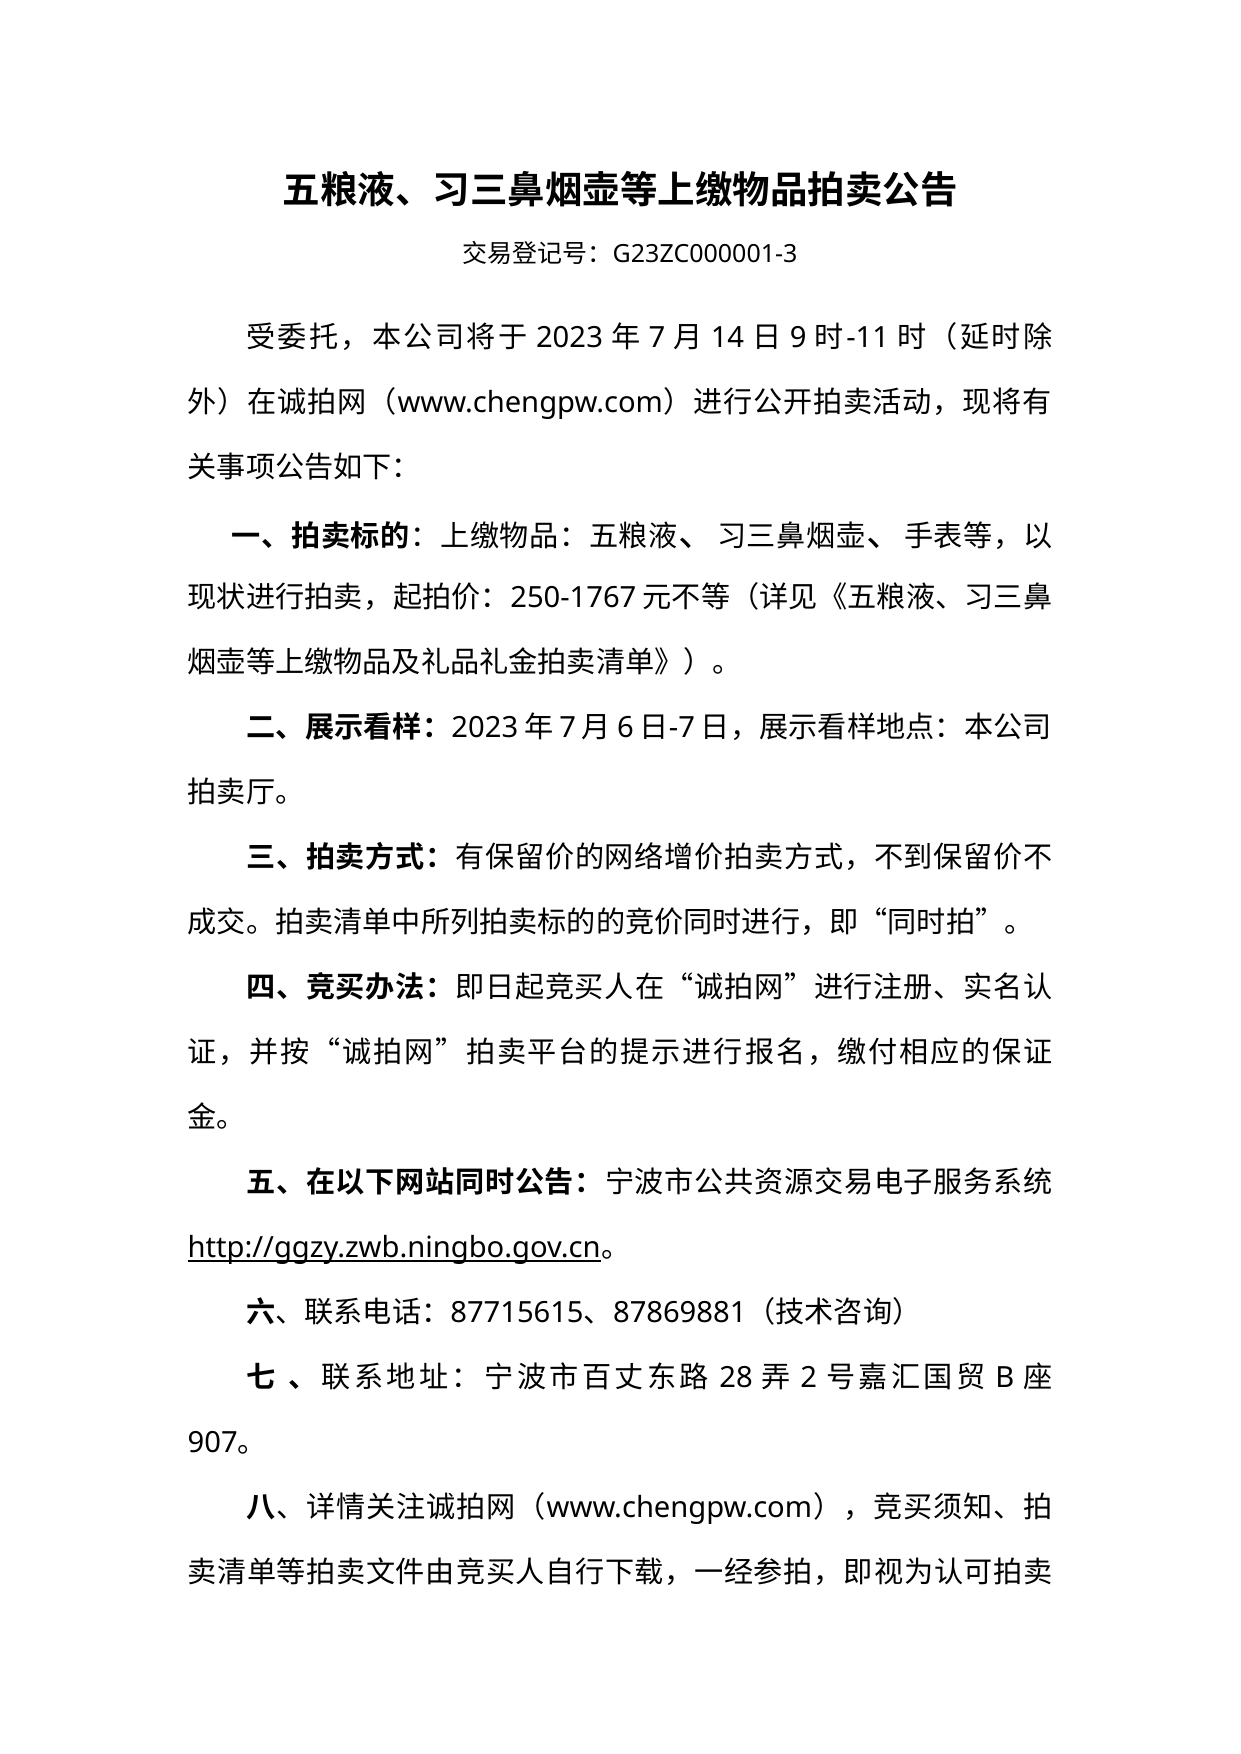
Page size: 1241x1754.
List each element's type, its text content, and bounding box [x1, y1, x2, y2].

list 三、拍卖方式：有保留价的网络增价拍卖方式，不到保留价不成交。拍卖清单中所列拍卖标的的竞价同时进行，即“同时拍”。 [187, 823, 1053, 953]
list 六、联系电话：87715615、87869881（技术咨询） [187, 1278, 1053, 1343]
list 二、展示看样：2023年7月6日-7日，展示看样地点：本公司拍卖厅。 [187, 693, 1053, 823]
text 交易登记号：G23ZC000001-3 [187, 219, 1053, 284]
text 受委托，本公司将于2023年7月14日9时-11时（延时除外）在诚拍网（www.chengpw.com）进行公开拍卖活动，现将有关事项公告如下： [187, 303, 1053, 498]
text 五粮液、习三鼻烟壶等上缴物品拍卖公告 [187, 154, 1053, 219]
text 五、在以下网站同时公告：宁波市公共资源交易电子服务系统http://ggzy.zwb.ningbo.gov.cn。 [187, 1148, 1053, 1278]
text 四、竞买办法：即日起竞买人在“诚拍网”进行注册、实名认证，并按“诚拍网”拍卖平台的提示进行报名，缴付相应的保证金。 [187, 953, 1053, 1148]
list 一、拍卖标的：上缴物品：五粮液、习三鼻烟壶、手表等，以现状进行拍卖，起拍价：250-1767元不等（详见《五粮液、习三鼻烟壶等上缴物品及礼品礼金拍卖清单》）。 [187, 498, 1053, 693]
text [187, 1473, 1053, 1603]
list 七 、联系地址：宁波市百丈东路28弄2号嘉汇国贸B座907。 [187, 1343, 1053, 1473]
